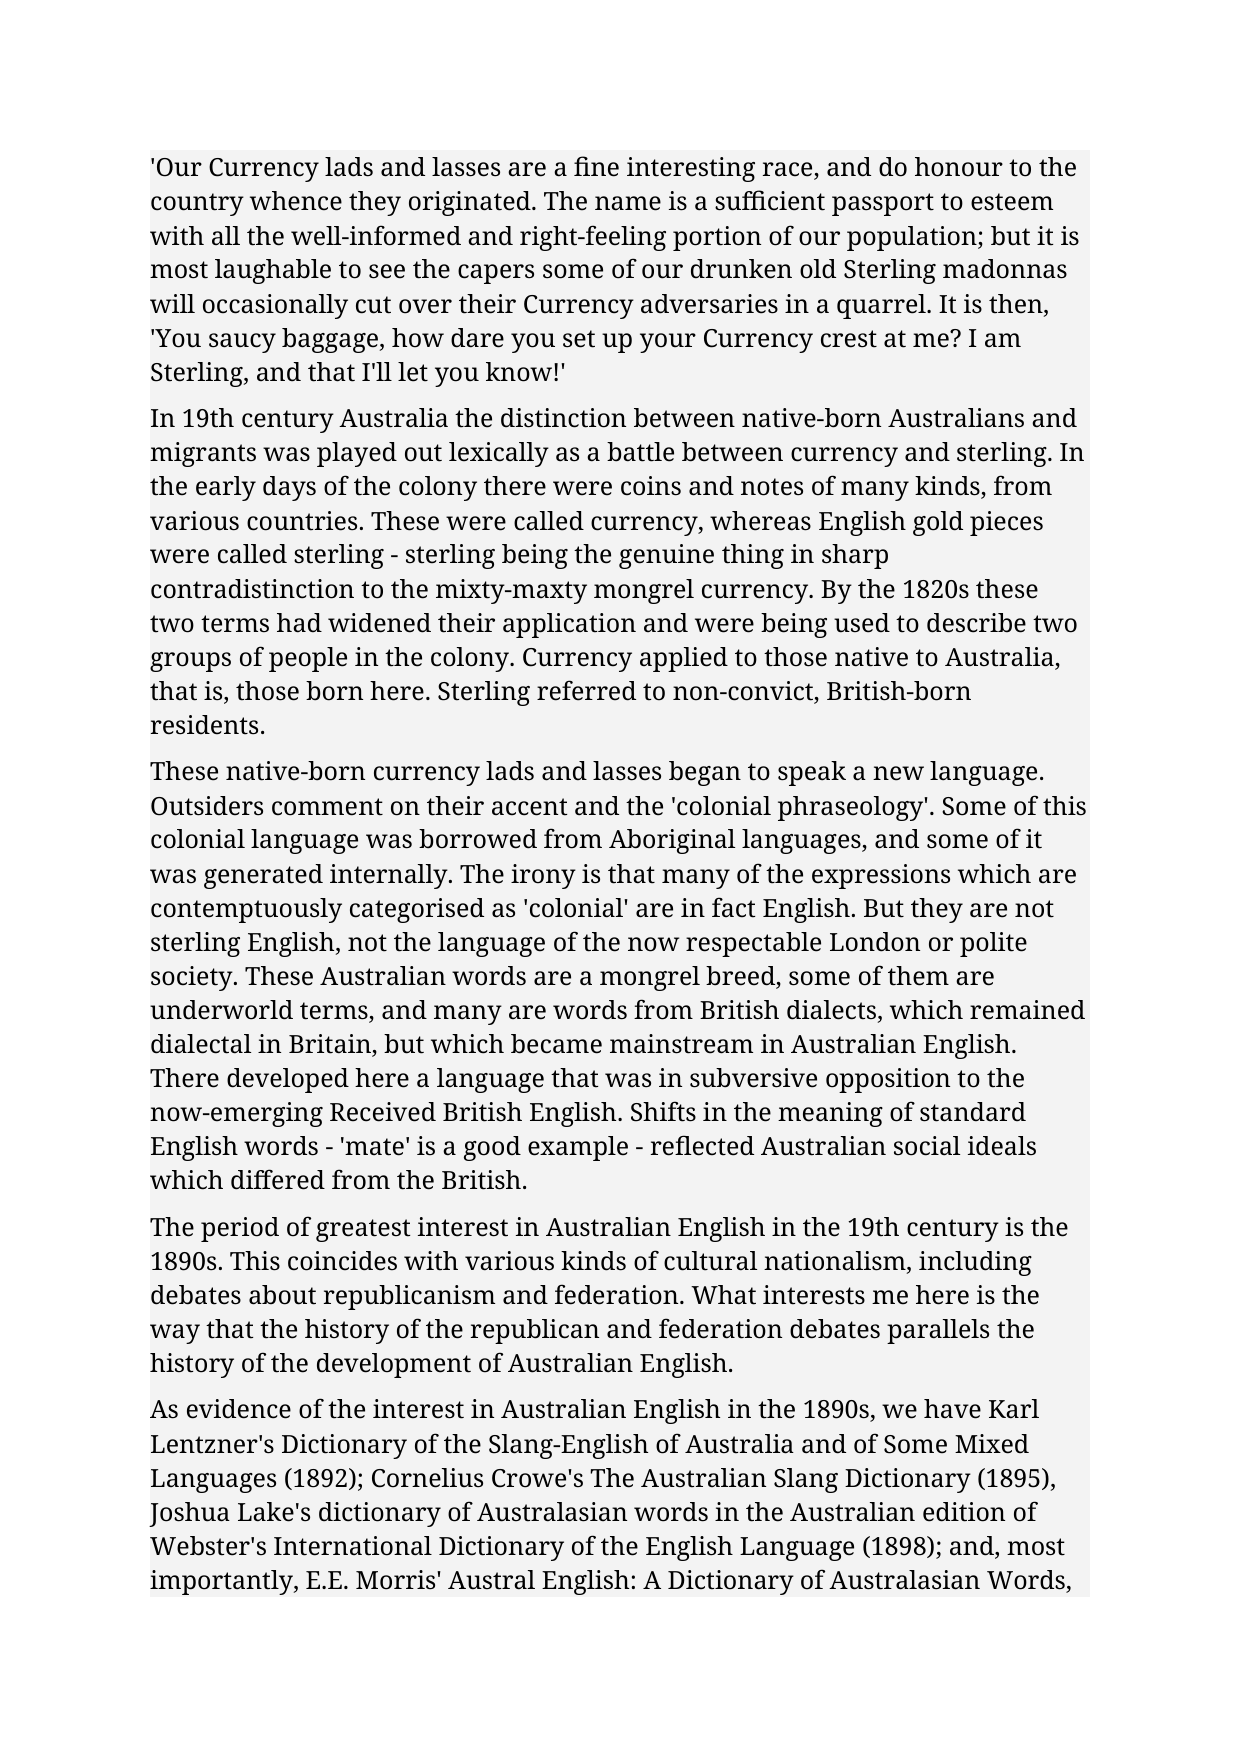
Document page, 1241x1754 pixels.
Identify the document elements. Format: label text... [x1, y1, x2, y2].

text The period of greatest interest in Australian English in the 19th century is the 1890s. This coincides with various kinds of cultural nationalism, including debates about republicanism and federation. What interests me here is the way that the history of the republican and federation debates parallels the history of the development of Australian English. [150, 1209, 1090, 1380]
text In 19th century Australia the distinction between native-born Australians and migrants was played out lexically as a battle between currency and sterling. In the early days of the colony there were coins and notes of many kinds, from various countries. These were called currency, whereas English gold pieces were called sterling - sterling being the genuine thing in sharp contradistinction to the mixty-maxty mongrel currency. By the 1820s these two terms had widened their application and were being used to describe two groups of people in the colony. Currency applied to those native to Australia, that is, those born here. Sterling referred to non-convict, British-born residents. [150, 401, 1090, 742]
text These native-born currency lads and lasses began to speak a new language. Outsiders comment on their accent and the 'colonial phraseology'. Some of this colonial language was borrowed from Aboriginal languages, and some of it was generated internally. The irony is that many of the expressions which are contemptuously categorised as 'colonial' are in fact English. But they are not sterling English, not the language of the now respectable London or polite society. These Australian words are a mongrel breed, some of them are underworld terms, and many are words from British dialects, which remained dialectal in Britain, but which became mainstream in Australian English. There developed here a language that was in subversive opposition to the now-emerging Received British English. Shifts in the meaning of standard English words - 'mate' is a good example - reflected Australian social ideals which differed from the British. [150, 754, 1090, 1197]
text 'Our Currency lads and lasses are a fine interesting race, and do honour to the country whence they originated. The name is a sufficient passport to esteem with all the well-informed and right-feeling portion of our population; but it is most laughable to see the capers some of our drunken old Sterling madonnas will occasionally cut over their Currency adversaries in a quarrel. It is then, 'You saucy baggage, how dare you set up your Currency crest at me? I am Sterling, and that I'll let you know!' [150, 150, 1090, 388]
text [150, 1392, 1090, 1597]
